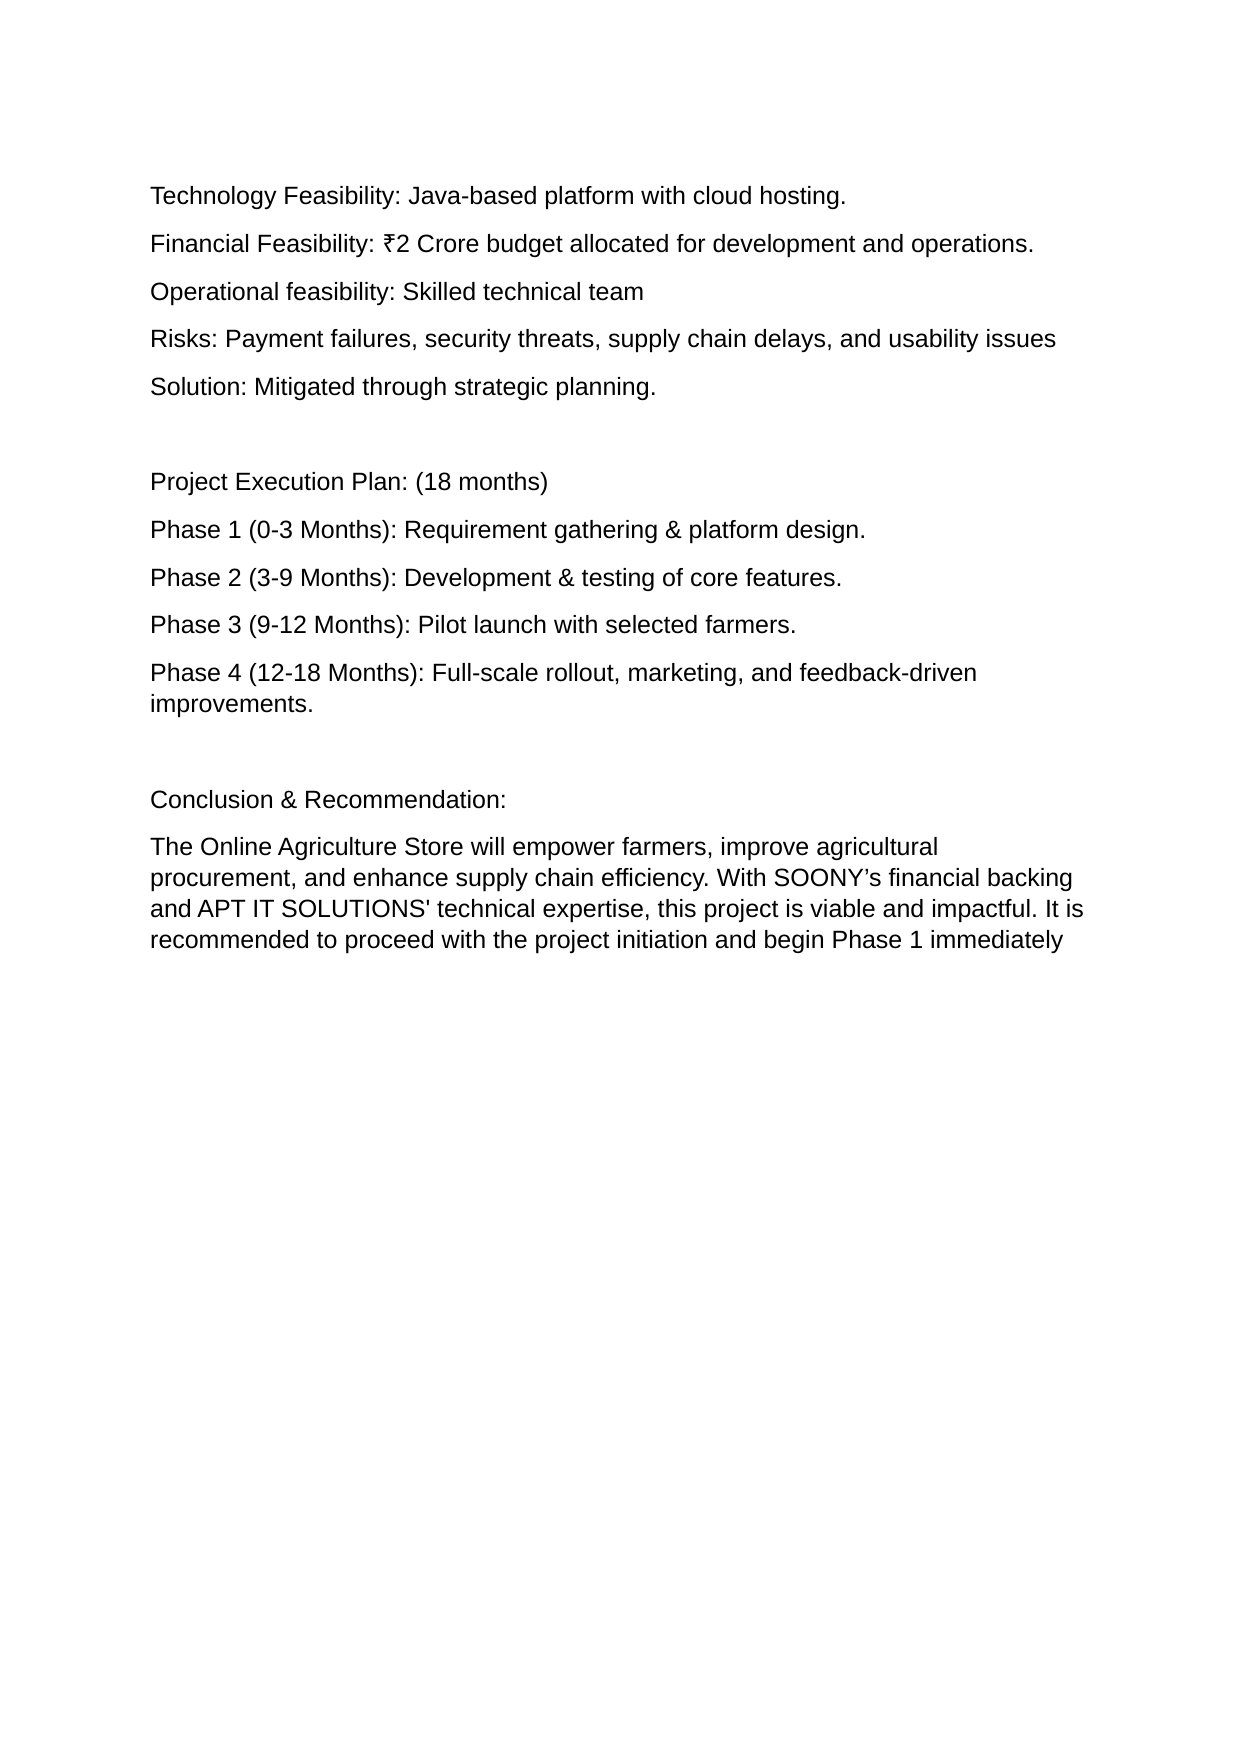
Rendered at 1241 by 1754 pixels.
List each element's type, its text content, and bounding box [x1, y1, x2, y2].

text Solution: Mitigated through strategic planning. [150, 372, 1090, 401]
text Conclusion & Recommendation: [150, 784, 1090, 813]
text Operational feasibility: Skilled technical team [150, 276, 1090, 305]
text Phase 3 (9-12 Months): Pilot launch with selected farmers. [150, 610, 1090, 639]
text The Online Agriculture Store will empower farmers, improve agricultural procurement, and enhance supply chain efficiency. With SOONY’s financial backing and APT IT SOLUTIONS' technical expertise, this project is viable and impactful. It is recommended to proceed with the project initiation and begin Phase 1 immediately [150, 832, 1090, 954]
text Phase 2 (3-9 Months): Development & testing of core features. [150, 563, 1090, 591]
text Phase 1 (0-3 Months): Requirement gathering & platform design. [150, 515, 1090, 544]
text Project Execution Plan: (18 months) [150, 467, 1090, 496]
text Technology Feasibility: Java-based platform with cloud hosting. [150, 150, 1090, 210]
text Financial Feasibility: ₹2 Crore budget allocated for development and operations. [150, 229, 1090, 257]
text Risks: Payment failures, security threats, supply chain delays, and usability issues [150, 324, 1090, 353]
text Phase 4 (12-18 Months): Full-scale rollout, marketing, and feedback-driven improvements. [150, 658, 1090, 718]
